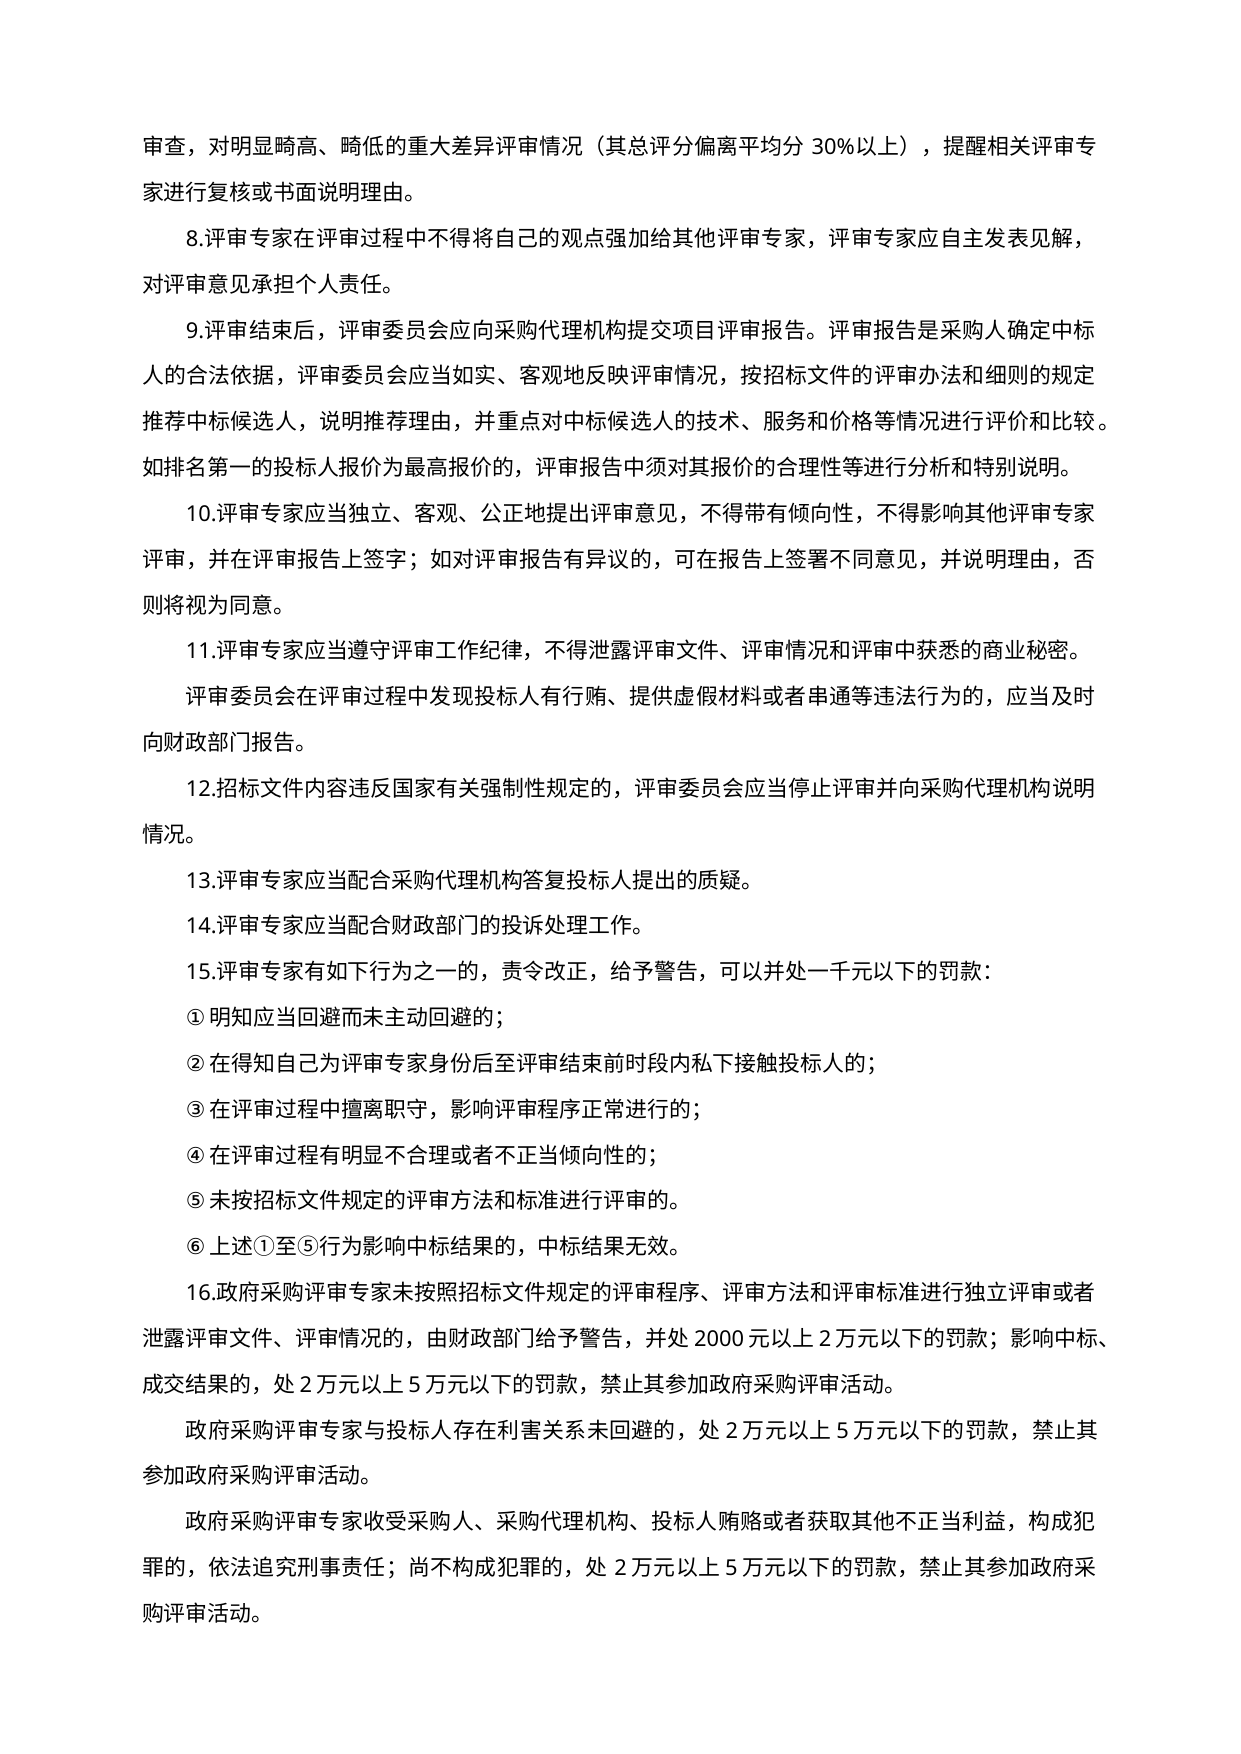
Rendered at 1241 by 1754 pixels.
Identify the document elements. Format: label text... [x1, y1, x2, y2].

text ②在得知自己为评审专家身份后至评审结束前时段内私下接触投标人的； [142, 1035, 1098, 1081]
text 12.招标文件内容违反国家有关强制性规定的，评审委员会应当停止评审并向采购代理机构说明情况。 [142, 760, 1098, 851]
text 14.评审专家应当配合财政部门的投诉处理工作。 [142, 897, 1098, 943]
text 16.政府采购评审专家未按照招标文件规定的评审程序、评审方法和评审标准进行独立评审或者泄露评审文件、评审情况的，由财政部门给予警告，并处2000元以上2万元以下的罚款；影响中标、成交结果的，处2万元以上5万元以下的罚款，禁止其参加政府采购评审活动。 [142, 1264, 1098, 1401]
text 政府采购评审专家与投标人存在利害关系未回避的，处2万元以上5万元以下的罚款，禁止其参加政府采购评审活动。 [142, 1401, 1098, 1493]
text 10.评审专家应当独立、客观、公正地提出评审意见，不得带有倾向性，不得影响其他评审专家评审，并在评审报告上签字；如对评审报告有异议的，可在报告上签署不同意见，并说明理由，否则将视为同意。 [142, 485, 1098, 622]
text ③在评审过程中擅离职守，影响评审程序正常进行的； [142, 1081, 1098, 1126]
text 15.评审专家有如下行为之一的，责令改正，给予警告，可以并处一千元以下的罚款： [142, 943, 1098, 989]
text 评审委员会在评审过程中发现投标人有行贿、提供虚假材料或者串通等违法行为的，应当及时向财政部门报告。 [142, 668, 1098, 760]
text ①明知应当回避而未主动回避的； [142, 989, 1098, 1035]
text ④在评审过程有明显不合理或者不正当倾向性的； [142, 1126, 1098, 1172]
text 政府采购评审专家收受采购人、采购代理机构、投标人贿赂或者获取其他不正当利益，构成犯罪的，依法追究刑事责任；尚不构成犯罪的，处2万元以上5万元以下的罚款，禁止其参加政府采购评审活动。 [142, 1493, 1098, 1631]
text ⑥上述①至⑤行为影响中标结果的，中标结果无效。 [142, 1218, 1098, 1264]
text 8.评审专家在评审过程中不得将自己的观点强加给其他评审专家，评审专家应自主发表见解，对评审意见承担个人责任。 [142, 210, 1098, 301]
text 13.评审专家应当配合采购代理机构答复投标人提出的质疑。 [142, 851, 1098, 897]
text 11.评审专家应当遵守评审工作纪律，不得泄露评审文件、评审情况和评审中获悉的商业秘密。 [142, 622, 1098, 668]
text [142, 118, 1098, 210]
text ⑤未按招标文件规定的评审方法和标准进行评审的。 [142, 1172, 1098, 1218]
text 9.评审结束后，评审委员会应向采购代理机构提交项目评审报告。评审报告是采购人确定中标人的合法依据，评审委员会应当如实、客观地反映评审情况，按招标文件的评审办法和细则的规定推荐中标候选人，说明推荐理由，并重点对中标候选人的技术、服务和价格等情况进行评价和比较。如排名第一的投标人报价为最高报价的，评审报告中须对其报价的合理性等进行分析和特别说明。 [142, 301, 1098, 485]
